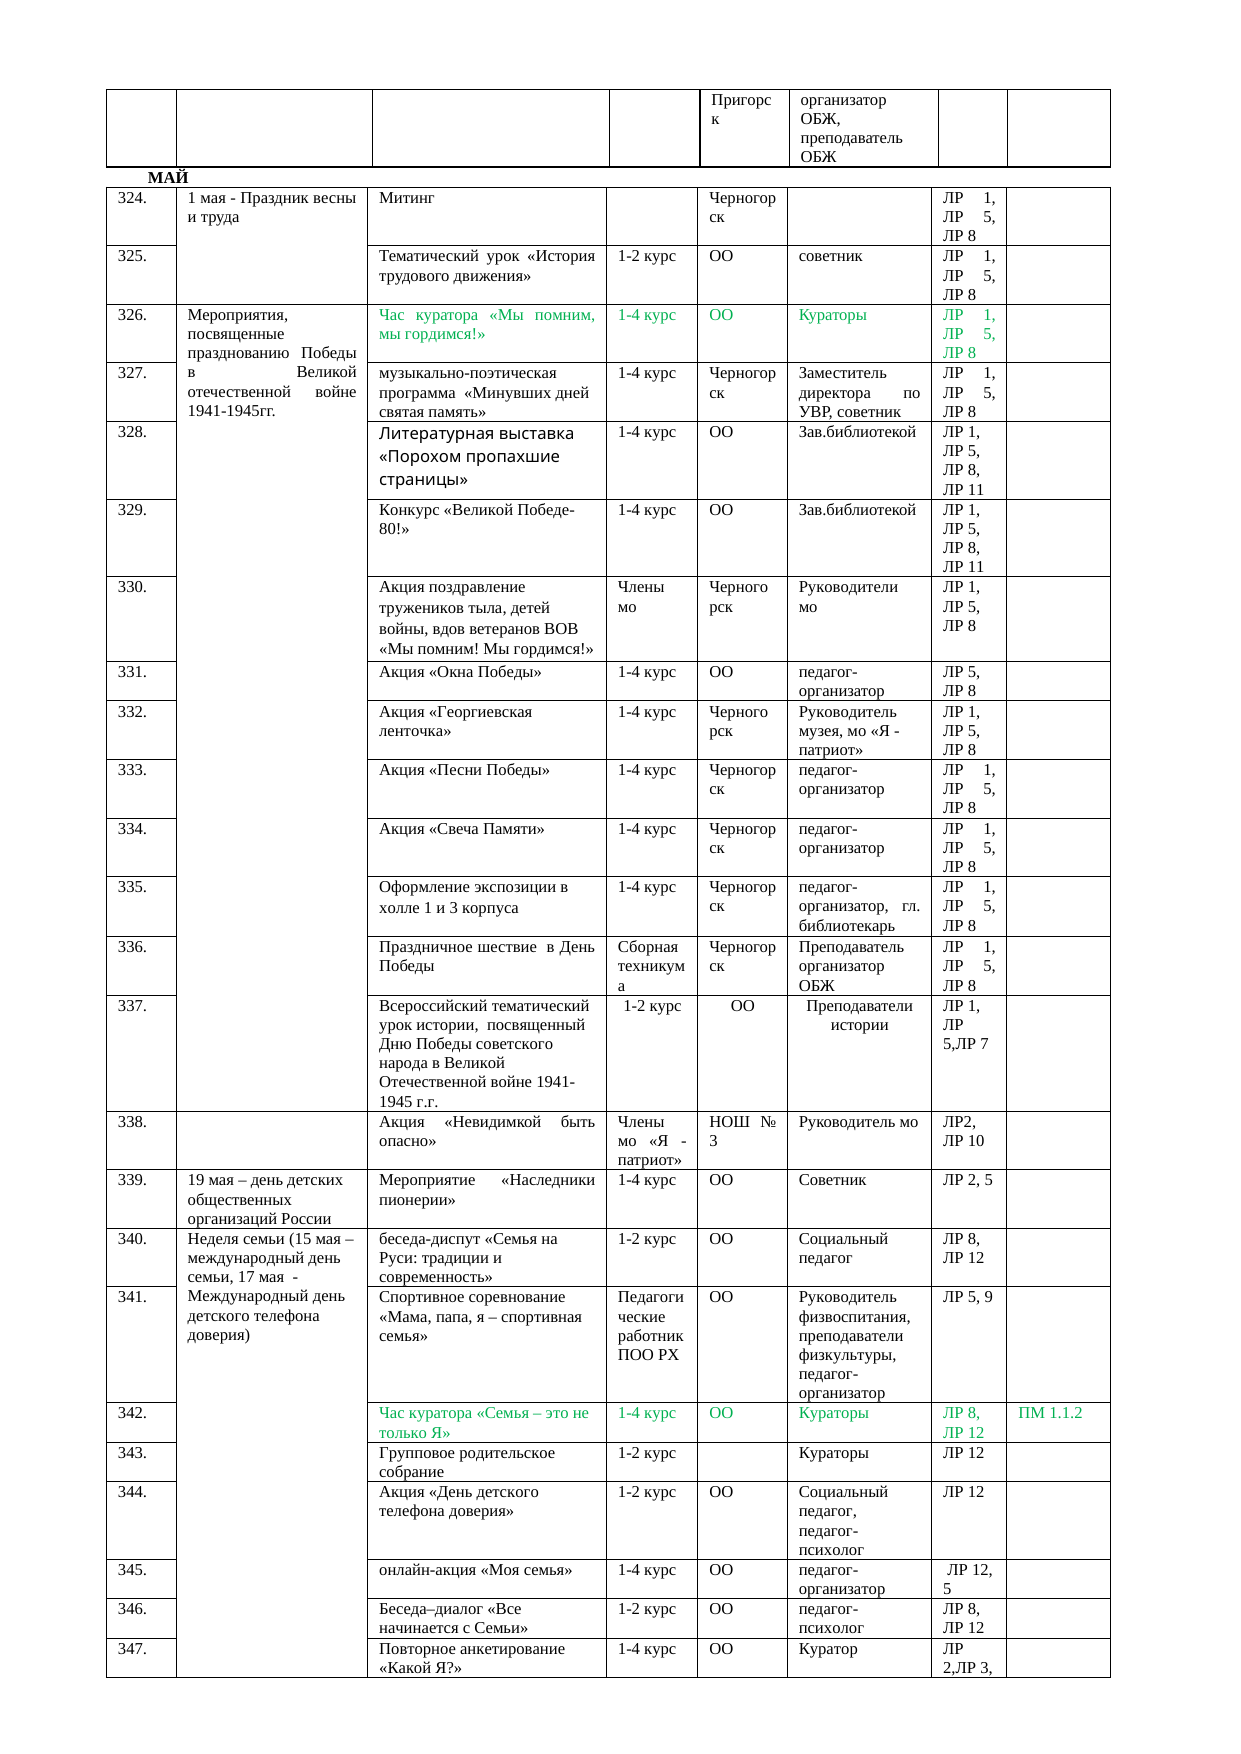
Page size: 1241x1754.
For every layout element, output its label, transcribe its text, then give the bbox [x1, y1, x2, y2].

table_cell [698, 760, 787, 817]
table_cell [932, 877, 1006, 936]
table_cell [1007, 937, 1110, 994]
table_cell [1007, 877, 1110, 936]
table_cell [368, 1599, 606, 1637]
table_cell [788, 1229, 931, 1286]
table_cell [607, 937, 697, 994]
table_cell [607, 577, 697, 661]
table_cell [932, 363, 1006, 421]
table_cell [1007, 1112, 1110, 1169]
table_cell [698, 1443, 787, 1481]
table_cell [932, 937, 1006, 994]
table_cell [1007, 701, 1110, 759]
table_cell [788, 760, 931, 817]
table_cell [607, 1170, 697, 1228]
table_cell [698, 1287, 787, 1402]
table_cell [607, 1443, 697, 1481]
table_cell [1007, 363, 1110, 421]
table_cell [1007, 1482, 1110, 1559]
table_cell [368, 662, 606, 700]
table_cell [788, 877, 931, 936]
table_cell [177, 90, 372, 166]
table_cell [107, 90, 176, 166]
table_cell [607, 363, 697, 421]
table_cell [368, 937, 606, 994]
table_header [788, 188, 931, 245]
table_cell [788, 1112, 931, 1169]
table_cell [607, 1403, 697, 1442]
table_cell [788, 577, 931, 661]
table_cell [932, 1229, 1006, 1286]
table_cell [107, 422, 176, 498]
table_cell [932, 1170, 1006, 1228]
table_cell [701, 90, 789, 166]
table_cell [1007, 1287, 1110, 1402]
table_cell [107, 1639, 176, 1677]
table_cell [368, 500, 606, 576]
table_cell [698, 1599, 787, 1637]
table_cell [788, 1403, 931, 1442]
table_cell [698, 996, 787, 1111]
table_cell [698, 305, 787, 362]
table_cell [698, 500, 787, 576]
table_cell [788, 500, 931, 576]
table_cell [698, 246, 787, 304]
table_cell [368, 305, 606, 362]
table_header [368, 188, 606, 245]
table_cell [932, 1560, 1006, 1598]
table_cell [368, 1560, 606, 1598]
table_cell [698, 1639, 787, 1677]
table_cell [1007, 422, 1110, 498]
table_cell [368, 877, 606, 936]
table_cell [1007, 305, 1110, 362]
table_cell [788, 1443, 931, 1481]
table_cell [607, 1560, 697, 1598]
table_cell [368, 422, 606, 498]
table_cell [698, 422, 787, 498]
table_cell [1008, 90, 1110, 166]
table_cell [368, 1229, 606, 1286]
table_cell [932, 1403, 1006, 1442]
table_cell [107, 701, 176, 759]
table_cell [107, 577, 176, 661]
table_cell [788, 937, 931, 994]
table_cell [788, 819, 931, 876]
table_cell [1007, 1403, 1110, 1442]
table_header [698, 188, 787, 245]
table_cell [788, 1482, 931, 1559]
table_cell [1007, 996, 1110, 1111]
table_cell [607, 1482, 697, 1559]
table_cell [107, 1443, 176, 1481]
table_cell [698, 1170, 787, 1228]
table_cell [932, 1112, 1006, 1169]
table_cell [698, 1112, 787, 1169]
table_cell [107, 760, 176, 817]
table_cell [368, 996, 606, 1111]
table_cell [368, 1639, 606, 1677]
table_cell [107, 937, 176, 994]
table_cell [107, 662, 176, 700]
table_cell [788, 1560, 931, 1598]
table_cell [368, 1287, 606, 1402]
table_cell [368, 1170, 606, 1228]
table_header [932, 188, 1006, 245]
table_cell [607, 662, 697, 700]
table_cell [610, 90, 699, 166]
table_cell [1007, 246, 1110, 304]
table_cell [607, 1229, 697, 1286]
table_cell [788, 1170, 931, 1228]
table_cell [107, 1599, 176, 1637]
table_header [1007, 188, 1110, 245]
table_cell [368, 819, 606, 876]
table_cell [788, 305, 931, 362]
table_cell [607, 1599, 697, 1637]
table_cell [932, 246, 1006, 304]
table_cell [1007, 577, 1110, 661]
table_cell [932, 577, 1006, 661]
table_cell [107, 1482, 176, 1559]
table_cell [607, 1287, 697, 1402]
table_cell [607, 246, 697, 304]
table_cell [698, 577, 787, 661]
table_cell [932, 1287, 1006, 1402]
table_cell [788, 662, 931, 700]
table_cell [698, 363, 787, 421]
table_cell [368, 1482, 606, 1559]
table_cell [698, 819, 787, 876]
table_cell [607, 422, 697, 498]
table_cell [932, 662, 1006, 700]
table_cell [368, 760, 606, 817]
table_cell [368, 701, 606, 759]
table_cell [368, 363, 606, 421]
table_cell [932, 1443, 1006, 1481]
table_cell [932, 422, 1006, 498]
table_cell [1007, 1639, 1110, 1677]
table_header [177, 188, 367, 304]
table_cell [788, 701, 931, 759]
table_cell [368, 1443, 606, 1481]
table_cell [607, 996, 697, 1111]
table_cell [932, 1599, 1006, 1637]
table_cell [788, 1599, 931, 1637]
text МАЙ [148, 167, 1152, 187]
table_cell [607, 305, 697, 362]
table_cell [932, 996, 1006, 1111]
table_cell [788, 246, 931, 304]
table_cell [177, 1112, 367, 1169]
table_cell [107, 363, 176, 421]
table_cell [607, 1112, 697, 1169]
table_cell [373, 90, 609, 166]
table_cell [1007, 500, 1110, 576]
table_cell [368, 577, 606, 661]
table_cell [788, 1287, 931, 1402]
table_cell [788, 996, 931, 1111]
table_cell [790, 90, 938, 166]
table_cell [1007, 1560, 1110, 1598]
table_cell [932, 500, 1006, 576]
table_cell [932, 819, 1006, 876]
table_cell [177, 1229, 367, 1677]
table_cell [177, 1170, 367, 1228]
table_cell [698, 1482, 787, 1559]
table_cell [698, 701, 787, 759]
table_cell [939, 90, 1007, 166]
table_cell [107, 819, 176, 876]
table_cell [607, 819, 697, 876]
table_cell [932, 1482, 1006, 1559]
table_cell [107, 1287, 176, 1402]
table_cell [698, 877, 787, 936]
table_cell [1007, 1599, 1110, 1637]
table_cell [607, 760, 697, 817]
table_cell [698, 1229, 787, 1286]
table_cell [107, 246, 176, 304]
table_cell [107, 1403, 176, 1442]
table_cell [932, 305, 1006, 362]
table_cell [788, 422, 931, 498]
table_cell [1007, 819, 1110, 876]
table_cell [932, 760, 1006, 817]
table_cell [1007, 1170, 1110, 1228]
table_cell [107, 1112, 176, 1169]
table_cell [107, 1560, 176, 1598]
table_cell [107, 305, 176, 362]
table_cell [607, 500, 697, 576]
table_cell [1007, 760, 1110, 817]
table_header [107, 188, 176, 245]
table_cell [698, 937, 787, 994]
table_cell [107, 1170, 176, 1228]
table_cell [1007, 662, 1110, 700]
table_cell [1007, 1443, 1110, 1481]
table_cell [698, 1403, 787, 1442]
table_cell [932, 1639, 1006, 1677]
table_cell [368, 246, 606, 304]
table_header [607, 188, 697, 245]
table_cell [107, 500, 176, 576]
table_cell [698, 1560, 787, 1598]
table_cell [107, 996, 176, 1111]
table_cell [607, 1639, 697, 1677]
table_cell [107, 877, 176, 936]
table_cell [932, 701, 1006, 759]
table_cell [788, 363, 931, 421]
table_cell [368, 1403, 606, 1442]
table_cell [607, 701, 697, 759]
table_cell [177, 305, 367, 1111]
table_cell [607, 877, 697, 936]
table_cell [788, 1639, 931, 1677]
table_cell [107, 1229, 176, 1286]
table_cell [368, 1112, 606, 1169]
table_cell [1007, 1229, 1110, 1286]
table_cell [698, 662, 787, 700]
